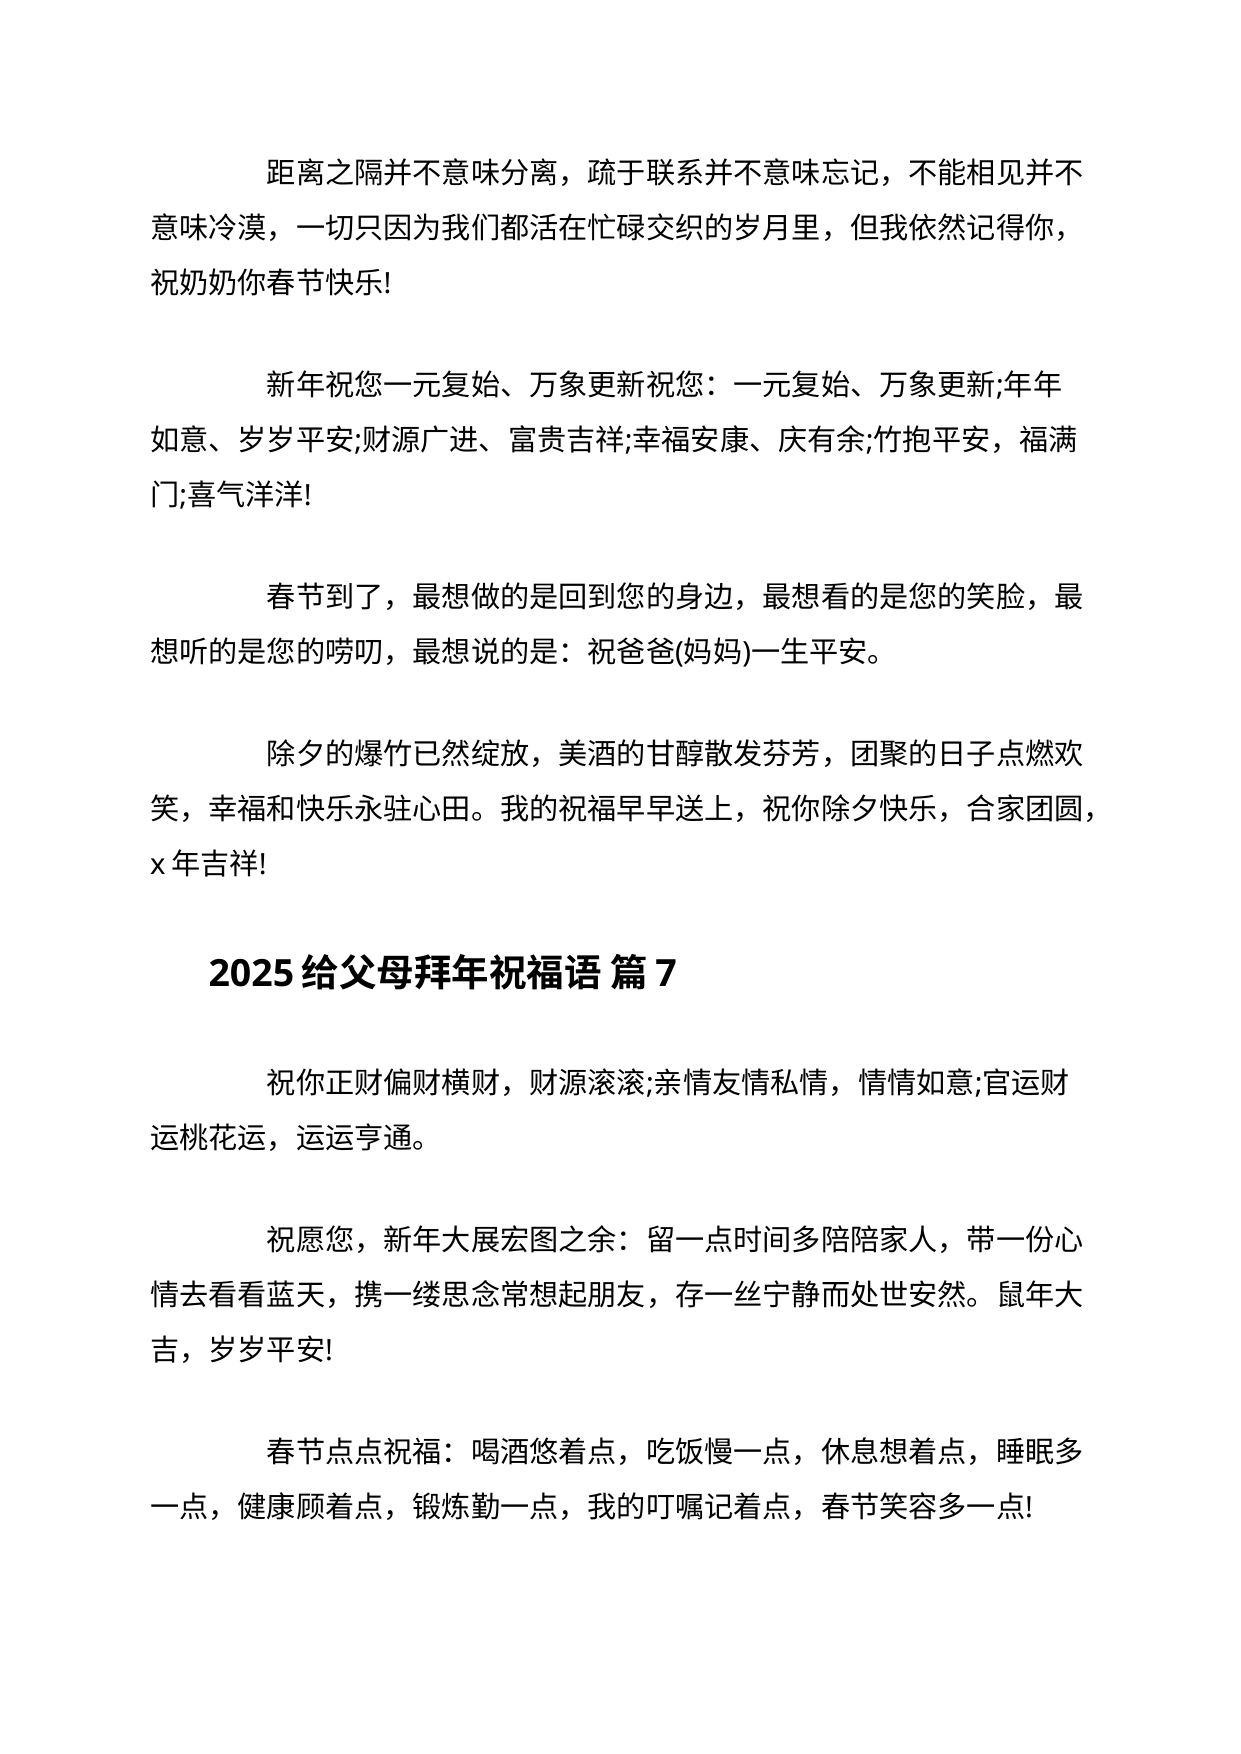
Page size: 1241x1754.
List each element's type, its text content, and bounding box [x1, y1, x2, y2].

text 新年祝您一元复始、万象更新祝您：一元复始、万象更新;年年如意、岁岁平安;财源广进、富贵吉祥;幸福安康、庆有余;竹抱平安，福满门;喜气洋洋! [150, 362, 1090, 514]
text 祝愿您，新年大展宏图之余：留一点时间多陪陪家人，带一份心情去看看蓝天，携一缕思念常想起朋友，存一丝宁静而处世安然。鼠年大吉，岁岁平安! [150, 1217, 1090, 1369]
text 春节到了，最想做的是回到您的身边，最想看的是您的笑脸，最想听的是您的唠叨，最想说的是：祝爸爸(妈妈)一生平安。 [150, 574, 1090, 671]
text 春节点点祝福：喝酒悠着点，吃饭慢一点，休息想着点，睡眠多一点，健康顾着点，锻炼勤一点，我的叮嘱记着点，春节笑容多一点! [150, 1428, 1090, 1526]
text 除夕的爆竹已然绽放，美酒的甘醇散发芬芳，团聚的日子点燃欢笑，幸福和快乐永驻心田。我的祝福早早送上，祝你除夕快乐，合家团圆，x年吉祥! [150, 731, 1090, 883]
text 距离之隔并不意味分离，疏于联系并不意味忘记，不能相见并不意味冷漠，一切只因为我们都活在忙碌交织的岁月里，但我依然记得你，祝奶奶你春节快乐! [150, 150, 1090, 302]
text 2025给父母拜年祝福语 篇7 [150, 942, 1090, 997]
text 祝你正财偏财横财，财源滚滚;亲情友情私情，情情如意;官运财运桃花运，运运亨通。 [150, 1060, 1090, 1157]
